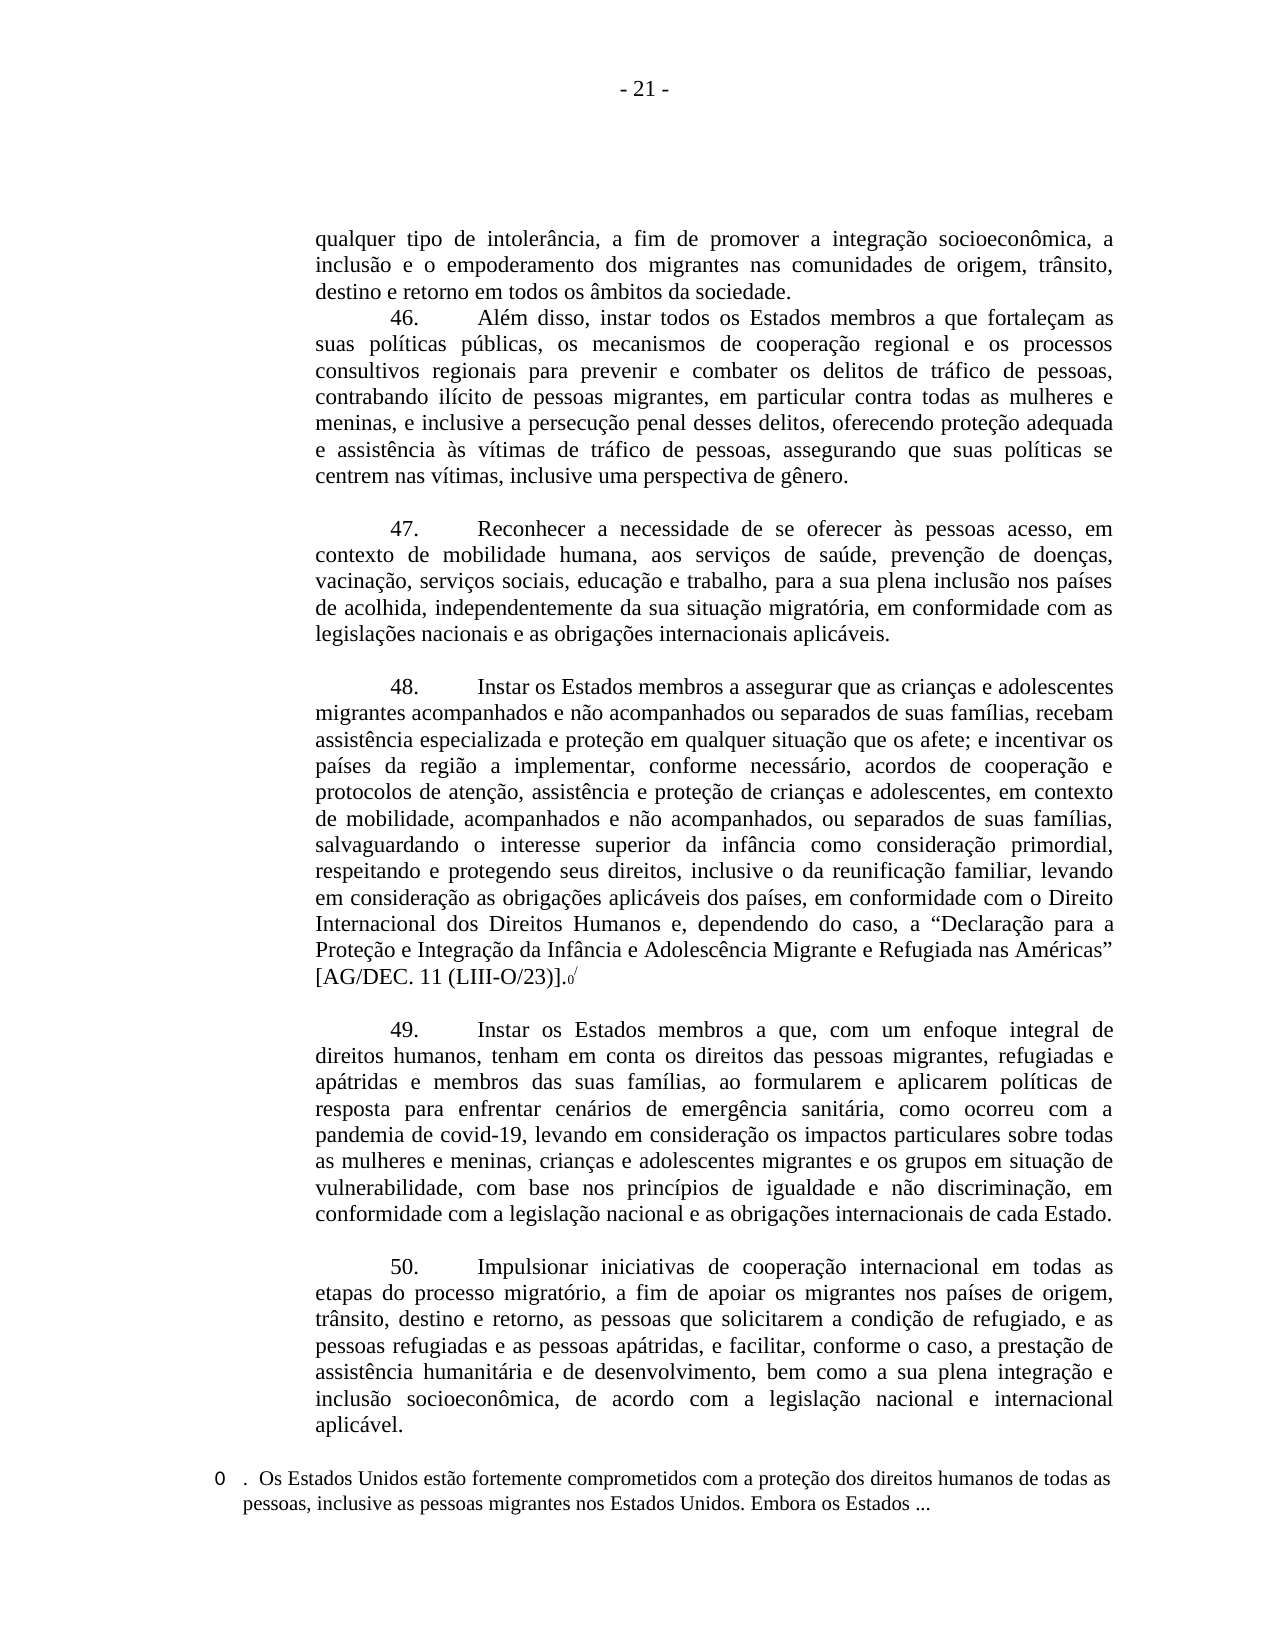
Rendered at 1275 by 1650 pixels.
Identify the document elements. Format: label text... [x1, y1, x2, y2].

list Além disso, instar todos os Estados membros a que fortaleçam as suas políticas públicas, os mecanismos de cooperação regional e os processos consultivos regionais para prevenir e combater os delitos de tráfico de pessoas, contrabando ilícito de pessoas migrantes, em particular contra todas as mulheres e meninas, e inclusive a persecução penal desses delitos, oferecendo proteção adequada e assistência às vítimas de tráfico de pessoas, assegurando que suas políticas se centrem nas vítimas, inclusive uma perspectiva de gênero. [315, 304, 1114, 488]
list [315, 225, 1114, 304]
list Reconhecer a necessidade de se oferecer às pessoas acesso, em contexto de mobilidade humana, aos serviços de saúde, prevenção de doenças, vacinação, serviços sociais, educação e trabalho, para a sua plena inclusão nos países de acolhida, independentemente da sua situação migratória, em conformidade com as legislações nacionais e as obrigações internacionais aplicáveis. [315, 515, 1114, 647]
list Impulsionar iniciativas de cooperação internacional em todas as etapas do processo migratório, a fim de apoiar os migrantes nos países de origem, trânsito, destino e retorno, as pessoas que solicitarem a condição de refugiado, e as pessoas refugiadas e as pessoas apátridas, e facilitar, conforme o caso, a prestação de assistência humanitária e de desenvolvimento, bem como a sua plena integração e inclusão socioeconômica, de acordo com a legislação nacional e internacional aplicável. [315, 1253, 1114, 1437]
list Instar os Estados membros a assegurar que as crianças e adolescentes migrantes acompanhados e não acompanhados ou separados de suas famílias, recebam assistência especializada e proteção em qualquer situação que os afete; e incentivar os países da região a implementar, conforme necessário, acordos de cooperação e protocolos de atenção, assistência e proteção de crianças e adolescentes, em contexto de mobilidade, acompanhados e não acompanhados, ou separados de suas famílias, salvaguardando o interesse superior da infância como consideração primordial, respeitando e protegendo seus direitos, inclusive o da reunificação familiar, levando em consideração as obrigações aplicáveis dos países, em conformidade com o Direito Internacional dos Direitos Humanos e, dependendo do caso, a “Declaração para a Proteção e Integração da Infância e Adolescência Migrante e Refugiada nas Américas” [AG/DEC. 11 (LIII-O/23)]./ [315, 673, 1114, 989]
list Instar os Estados membros a que, com um enfoque integral de direitos humanos, tenham em conta os direitos das pessoas migrantes, refugiadas e apátridas e membros das suas famílias, ao formularem e aplicarem políticas de resposta para enfrentar cenários de emergência sanitária, como ocorreu com a pandemia de covid-19, levando em consideração os impactos particulares sobre todas as mulheres e meninas, crianças e adolescentes migrantes e os grupos em situação de vulnerabilidade, com base nos princípios de igualdade e não discriminação, em conformidade com a legislação nacional e as obrigações internacionais de cada Estado. [315, 1016, 1114, 1226]
